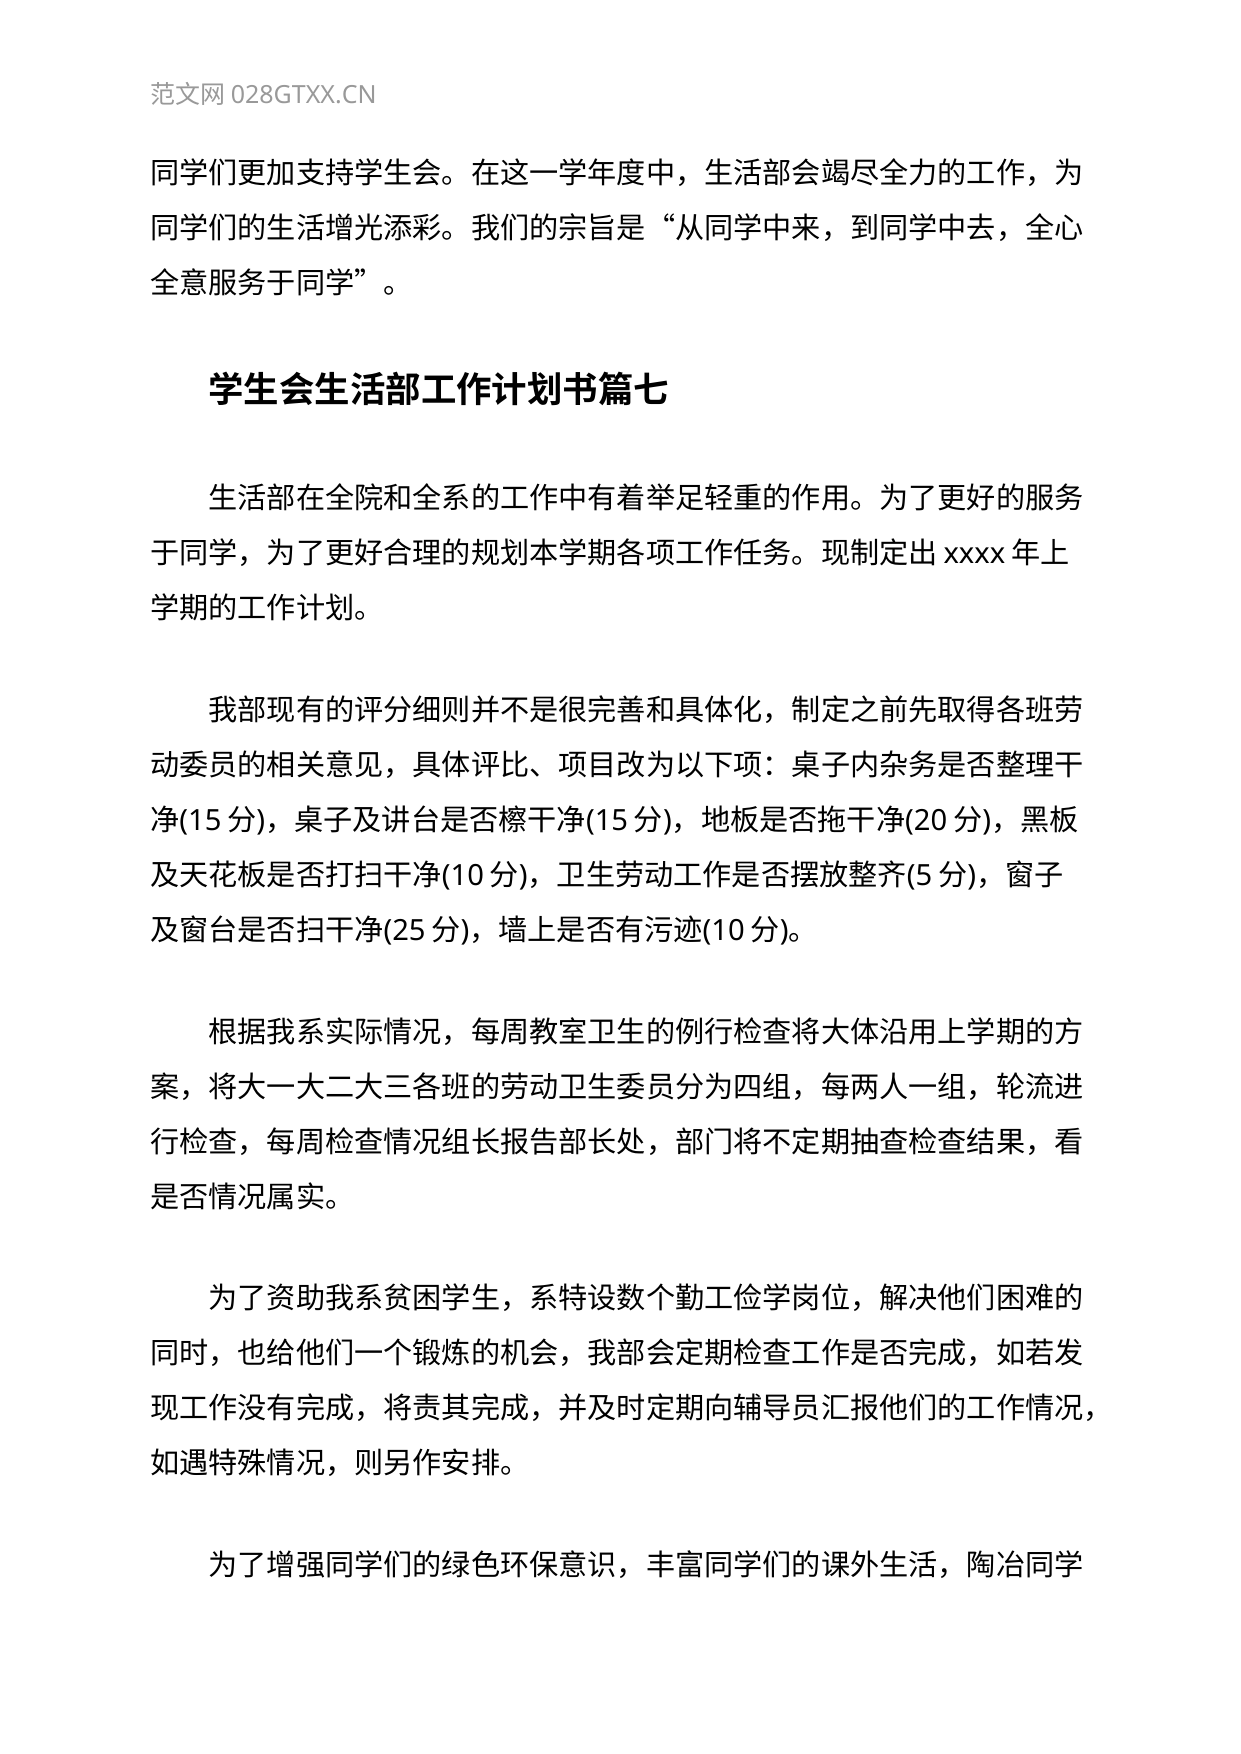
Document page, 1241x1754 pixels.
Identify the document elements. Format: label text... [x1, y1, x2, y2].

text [150, 150, 1090, 302]
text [150, 1541, 1090, 1584]
text 学生会生活部工作计划书篇七 [150, 362, 1090, 413]
text 为了资助我系贫困学生，系特设数个勤工俭学岗位，解决他们困难的同时，也给他们一个锻炼的机会，我部会定期检查工作是否完成，如若发现工作没有完成，将责其完成，并及时定期向辅导员汇报他们的工作情况，如遇特殊情况，则另作安排。 [150, 1275, 1090, 1482]
text 根据我系实际情况，每周教室卫生的例行检查将大体沿用上学期的方案，将大一大二大三各班的劳动卫生委员分为四组，每两人一组，轮流进行检查，每周检查情况组长报告部长处，部门将不定期抽查检查结果，看是否情况属实。 [150, 1008, 1090, 1215]
text 我部现有的评分细则并不是很完善和具体化，制定之前先取得各班劳动委员的相关意见，具体评比、项目改为以下项：桌子内杂务是否整理干净(15分)，桌子及讲台是否檫干净(15分)，地板是否拖干净(20分)，黑板及天花板是否打扫干净(10分)，卫生劳动工作是否摆放整齐(5分)，窗子及窗台是否扫干净(25分)，墙上是否有污迹(10分)。 [150, 687, 1090, 949]
text 生活部在全院和全系的工作中有着举足轻重的作用。为了更好的服务于同学，为了更好合理的规划本学期各项工作任务。现制定出xxxx年上学期的工作计划。 [150, 475, 1090, 627]
